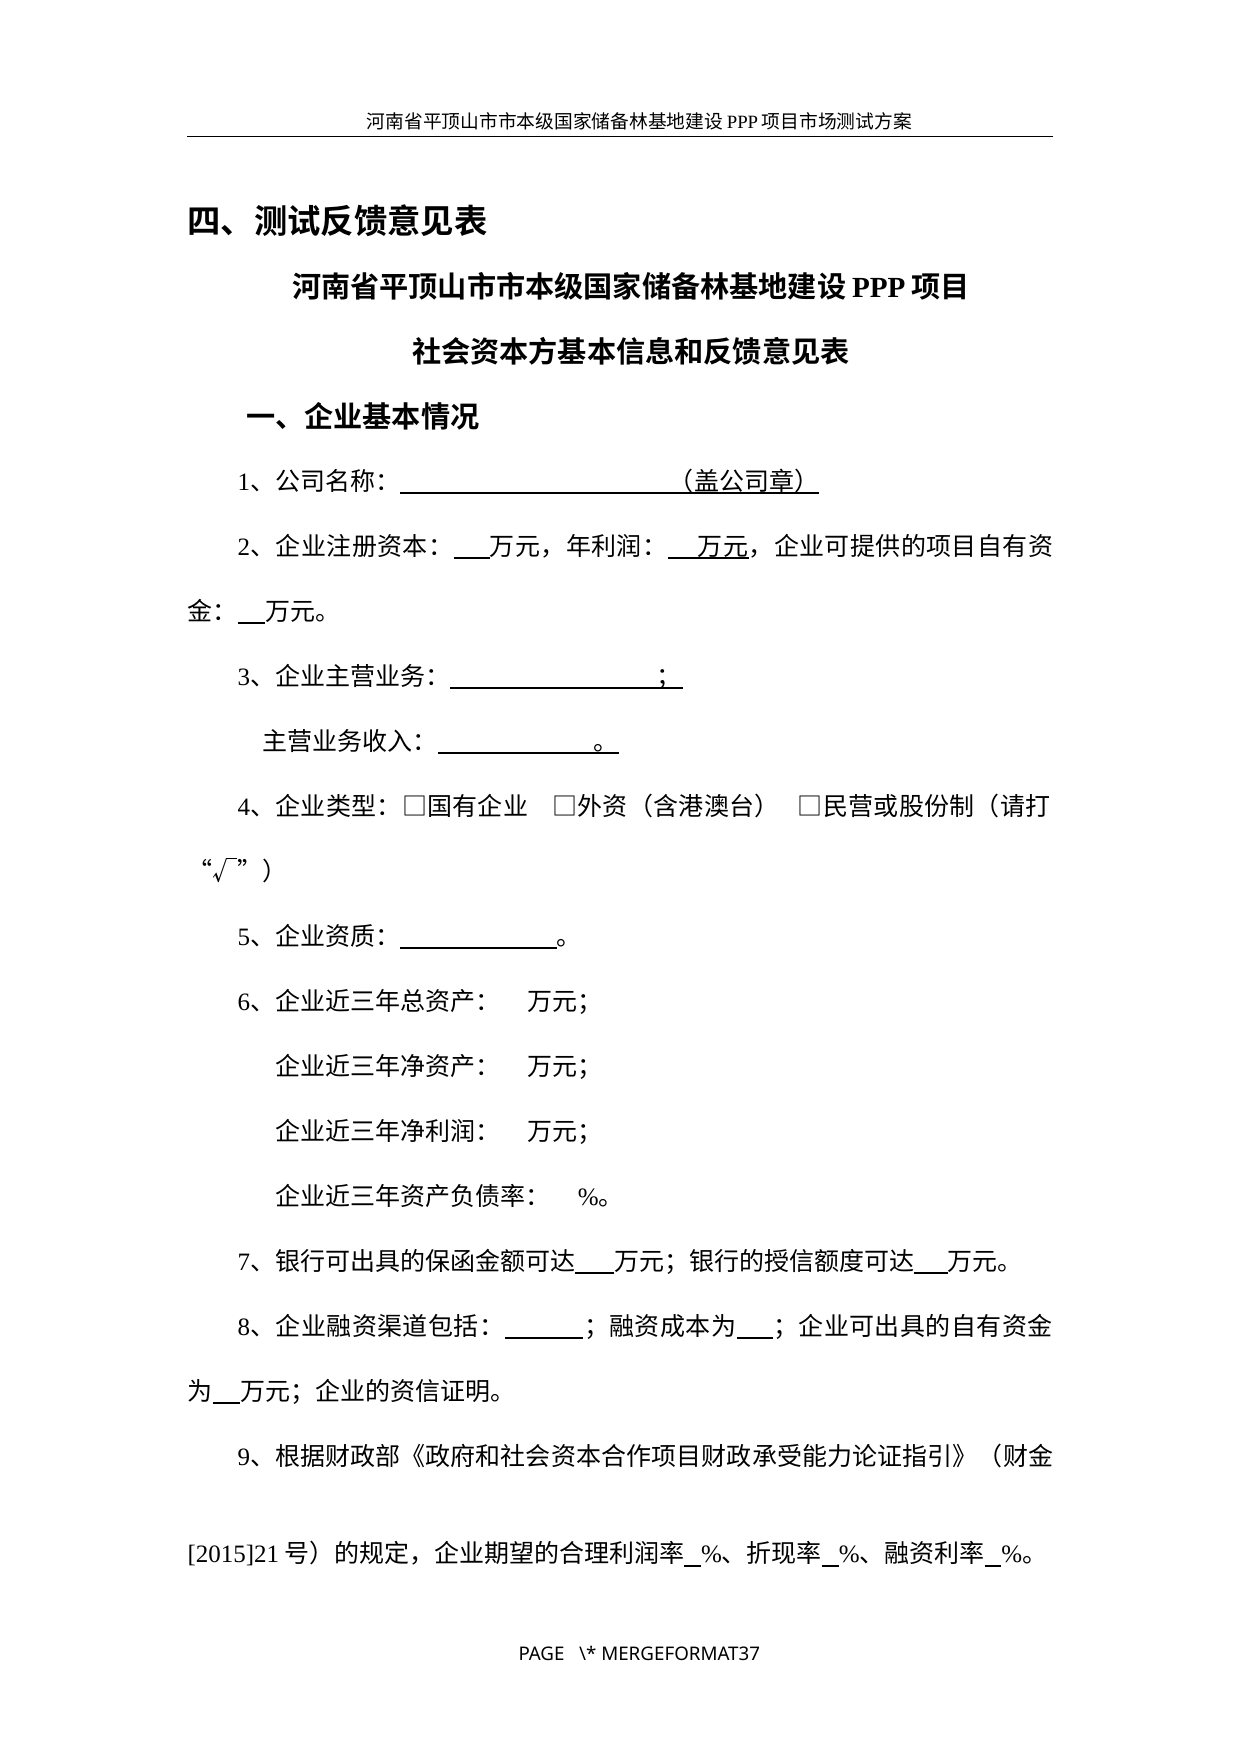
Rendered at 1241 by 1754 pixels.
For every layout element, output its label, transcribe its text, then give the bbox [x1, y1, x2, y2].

text 河南省平顶山市市本级国家储备林基地建设PPP项目 [187, 252, 1053, 317]
text 2、企业注册资本： 万元，年利润： 万元，企业可提供的项目自有资金： 万元。 [187, 512, 1053, 642]
text 企业近三年净利润： 万元； [187, 1097, 1053, 1162]
text 企业近三年资产负债率： %。 [187, 1162, 1053, 1227]
text 8、企业融资渠道包括： ；融资成本为 ；企业可出具的自有资金为 万元；企业的资信证明。 [187, 1292, 1053, 1422]
text 主营业务收入： 。 [187, 707, 1053, 772]
text 7、银行可出具的保函金额可达 万元；银行的授信额度可达 万元。 [187, 1227, 1053, 1292]
text 企业近三年净资产： 万元； [187, 1032, 1053, 1097]
text 社会资本方基本信息和反馈意见表 [187, 317, 1053, 382]
text 6、企业近三年总资产： 万元； [187, 967, 1053, 1032]
text 5、企业资质： 。 [187, 902, 1053, 967]
text 一、企业基本情况 [187, 382, 1053, 447]
subtitle 四、测试反馈意见表 [187, 187, 1053, 252]
text 4、企业类型：□国有企业 □外资（含港澳台） □民营或股份制（请打“√”） [187, 772, 1053, 902]
text 1、公司名称： （盖公司章） [187, 447, 1053, 512]
text 9、根据财政部《政府和社会资本合作项目财政承受能力论证指引》（财金[2015]21号）的规定，企业期望的合理利润率 %、折现率 %、融资利率 %。 [187, 1422, 1053, 1584]
text 3、企业主营业务： ； [187, 642, 1053, 707]
